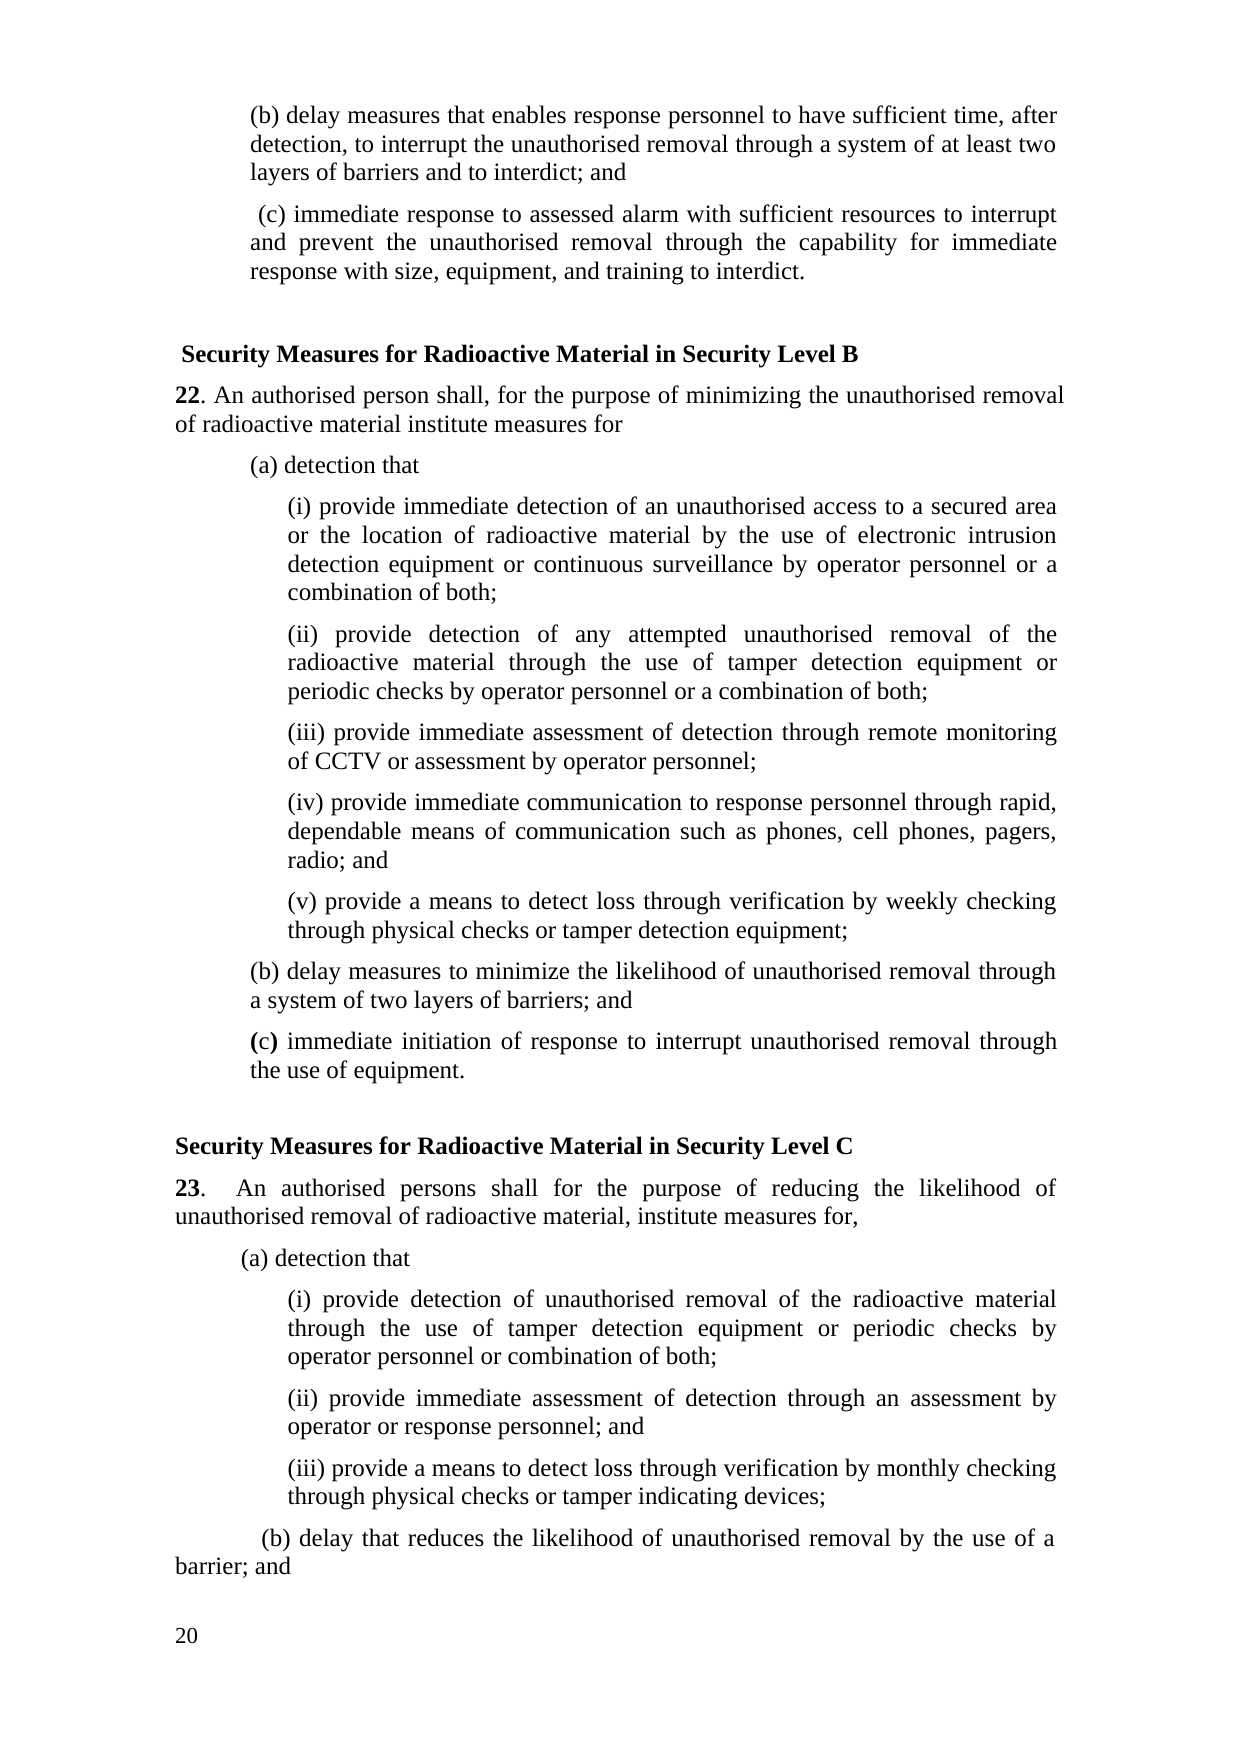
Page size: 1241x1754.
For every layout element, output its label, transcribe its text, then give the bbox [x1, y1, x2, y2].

text (i) provide detection of unauthorised removal of the radioactive material through the use of tamper detection equipment or periodic checks by operator personnel or combination of both; [287, 1284, 1057, 1370]
text 23. An authorised persons shall for the purpose of reducing the likelihood of unauthorised removal of radioactive material, institute measures for, [175, 1173, 1057, 1230]
text (b) delay that reduces the likelihood of unauthorised removal by the use of a barrier; and [175, 1523, 1058, 1580]
text (i) provide immediate detection of an unauthorised access to a secured area or the location of radioactive material by the use of electronic intrusion detection equipment or continuous surveillance by operator personnel or a combination of both; [287, 491, 1058, 606]
text (c) immediate response to assessed alarm with sufficient resources to interrupt and prevent the unauthorised removal through the capability for immediate response with size, equipment, and training to interdict. [250, 199, 1058, 285]
text (a) detection that [250, 450, 1057, 479]
text (ii) provide immediate assessment of detection through an assessment by operator or response personnel; and [287, 1383, 1057, 1440]
text (v) provide a means to detect loss through verification by weekly checking through physical checks or tamper detection equipment; [287, 886, 1058, 944]
text (iii) provide a means to detect loss through verification by monthly checking through physical checks or tamper indicating devices; [287, 1453, 1057, 1510]
text (iv) provide immediate communication to response personnel through rapid, dependable means of communication such as phones, cell phones, pagers, radio; and [287, 787, 1058, 874]
text 22. An authorised person shall, for the purpose of minimizing the unauthorised removal of radioactive material institute measures for [175, 380, 1065, 437]
text (ii) provide detection of any attempted unauthorised removal of the radioactive material through the use of tamper detection equipment or periodic checks by operator personnel or a combination of both; [287, 619, 1058, 705]
text (b) delay measures that enables response personnel to have sufficient time, after detection, to interrupt the unauthorised removal through a system of at least two layers of barriers and to interdict; and [250, 100, 1058, 186]
text (a) detection that [241, 1243, 1057, 1271]
subtitle Security Measures for Radioactive Material in Security Level B [175, 339, 1065, 367]
text (c) immediate initiation of response to interrupt unauthorised removal through the use of equipment. [250, 1026, 1058, 1084]
subtitle Security Measures for Radioactive Material in Security Level C [175, 1131, 1065, 1160]
text (b) delay measures to minimize the likelihood of unauthorised removal through a system of two layers of barriers; and [250, 956, 1057, 1014]
text (iii) provide immediate assessment of detection through remote monitoring of CCTV or assessment by operator personnel; [287, 717, 1058, 775]
